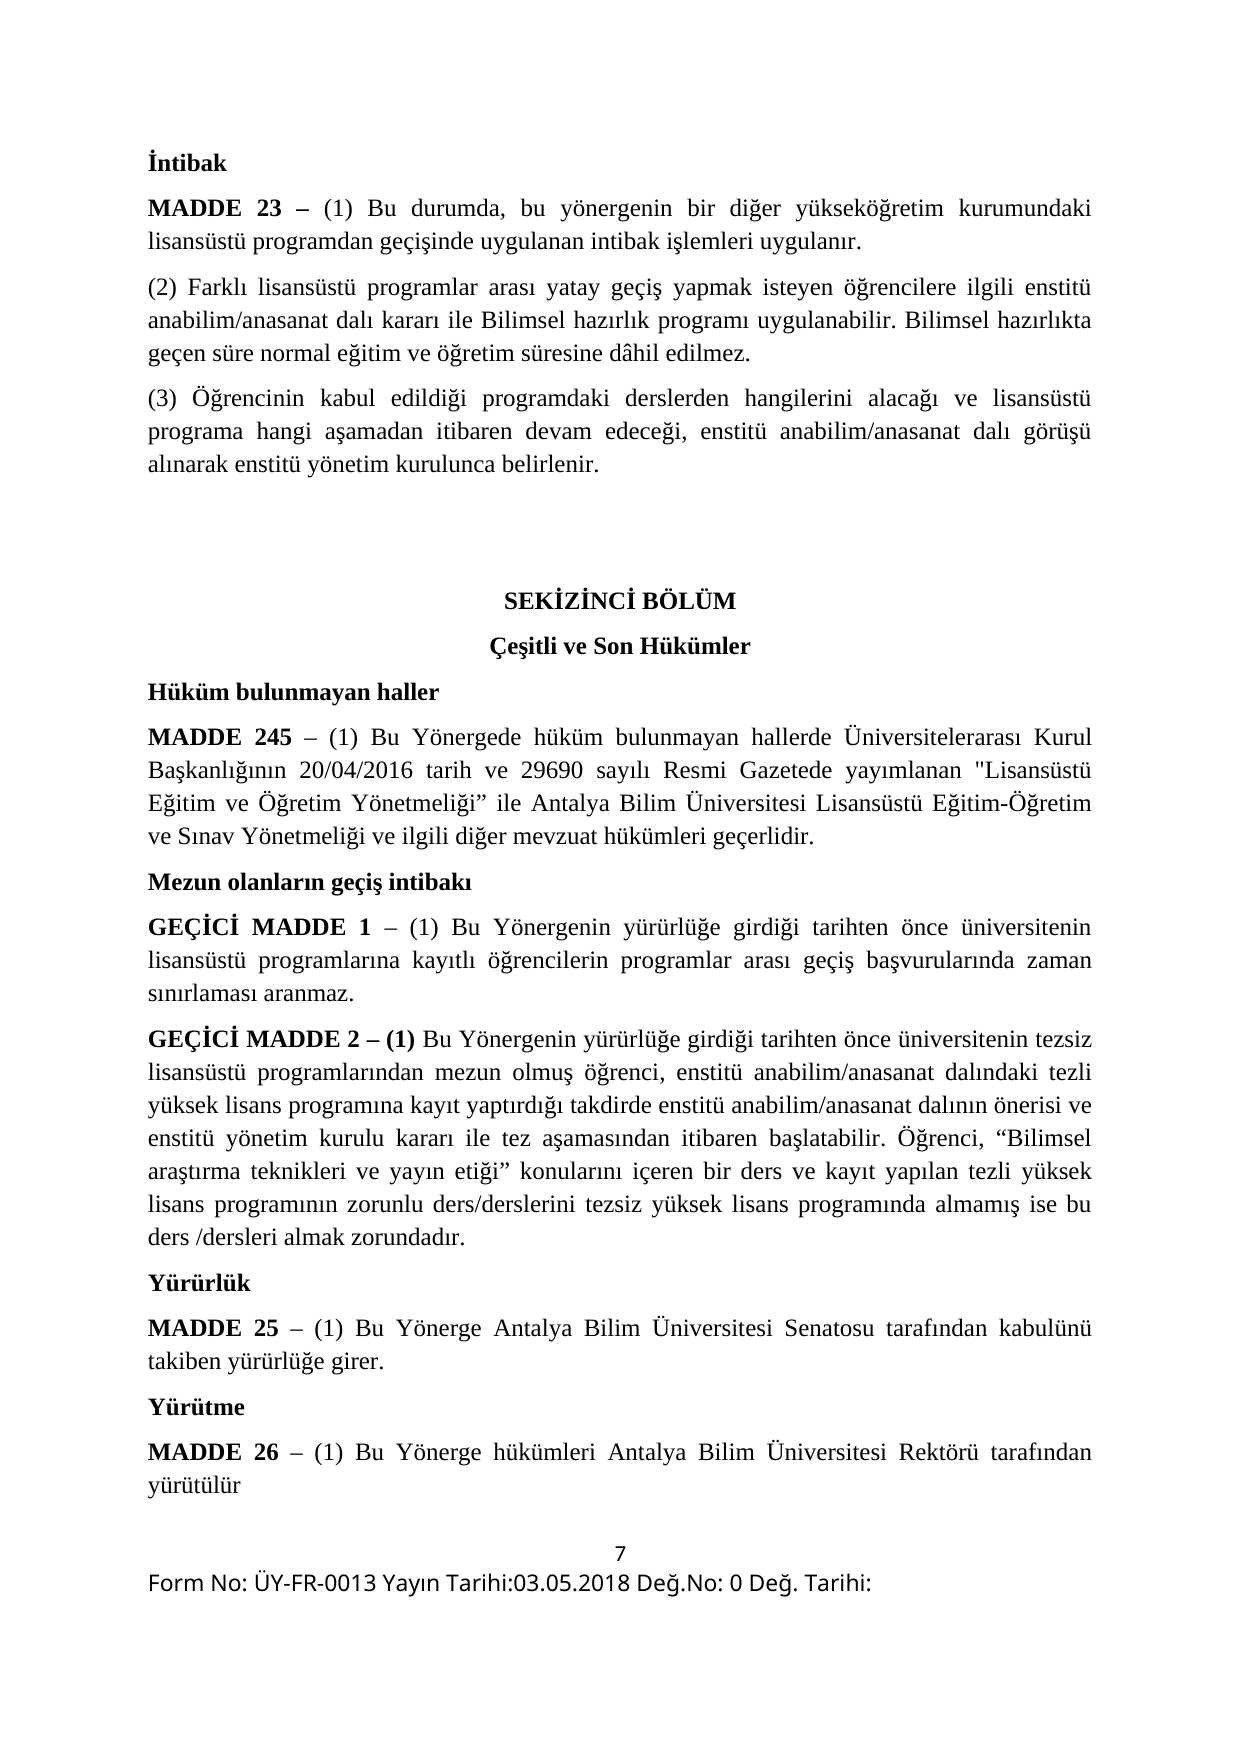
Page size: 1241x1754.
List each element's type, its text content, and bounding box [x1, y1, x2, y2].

text Yürütme [148, 1392, 1093, 1421]
text Hüküm bulunmayan haller [148, 677, 1093, 706]
text SEKİZİNCİ BÖLÜM [148, 586, 1093, 614]
text GEÇİCİ MADDE 1 – (1) Bu Yönergenin yürürlüğe girdiği tarihten önce üniversitenin lisansüstü programlarına kayıtlı öğrencilerin programlar arası geçiş başvurularında zaman sınırlaması aranmaz. [148, 912, 1093, 1007]
text Yürürlük [148, 1268, 1093, 1296]
text (3) Öğrencinin kabul edildiği programdaki derslerden hangilerini alacağı ve lisansüstü programa hangi aşamadan itibaren devam edeceği, enstitü anabilim/anasanat dalı görüşü alınarak enstitü yönetim kurulunca belirlenir. [148, 383, 1093, 478]
text Çeşitli ve Son Hükümler [148, 631, 1093, 660]
text İntibak [148, 148, 1093, 176]
text MADDE 26 – (1) Bu Yönerge hükümleri Antalya Bilim Üniversitesi Rektörü tarafından yürütülür [148, 1437, 1093, 1499]
text GEÇİCİ MADDE 2 – (1) Bu Yönergenin yürürlüğe girdiği tarihten önce üniversitenin tezsiz lisansüstü programlarından mezun olmuş öğrenci, enstitü anabilim/anasanat dalındaki tezli yüksek lisans programına kayıt yaptırdığı takdirde enstitü anabilim/anasanat dalının önerisi ve enstitü yönetim kurulu kararı ile tez aşamasından itibaren başlatabilir. Öğrenci, “Bilimsel araştırma teknikleri ve yayın etiği” konularını içeren bir ders ve kayıt yapılan tezli yüksek lisans programının zorunlu ders/derslerini tezsiz yüksek lisans programında almamış ise bu ders /dersleri almak zorundadır. [148, 1024, 1093, 1251]
text MADDE 23 – (1) Bu durumda, bu yönergenin bir diğer yükseköğretim kurumundaki lisansüstü programdan geçişinde uygulanan intibak işlemleri uygulanır. [148, 193, 1093, 255]
text (2) Farklı lisansüstü programlar arası yatay geçiş yapmak isteyen öğrencilere ilgili enstitü anabilim/anasanat dalı kararı ile Bilimsel hazırlık programı uygulanabilir. Bilimsel hazırlıkta geçen süre normal eğitim ve öğretim süresine dâhil edilmez. [148, 272, 1093, 366]
text Mezun olanların geçiş intibakı [148, 867, 1093, 896]
text MADDE 245 – (1) Bu Yönergede hüküm bulunmayan hallerde Üniversitelerarası Kurul Başkanlığının 20/04/2016 tarih ve 29690 sayılı Resmi Gazetede yayımlanan "Lisansüstü Eğitim ve Öğretim Yönetmeliği” ile Antalya Bilim Üniversitesi Lisansüstü Eğitim-Öğretim ve Sınav Yönetmeliği ve ilgili diğer mevzuat hükümleri geçerlidir. [148, 722, 1093, 850]
text MADDE 25 – (1) Bu Yönerge Antalya Bilim Üniversitesi Senatosu tarafından kabulünü takiben yürürlüğe girer. [148, 1313, 1093, 1375]
